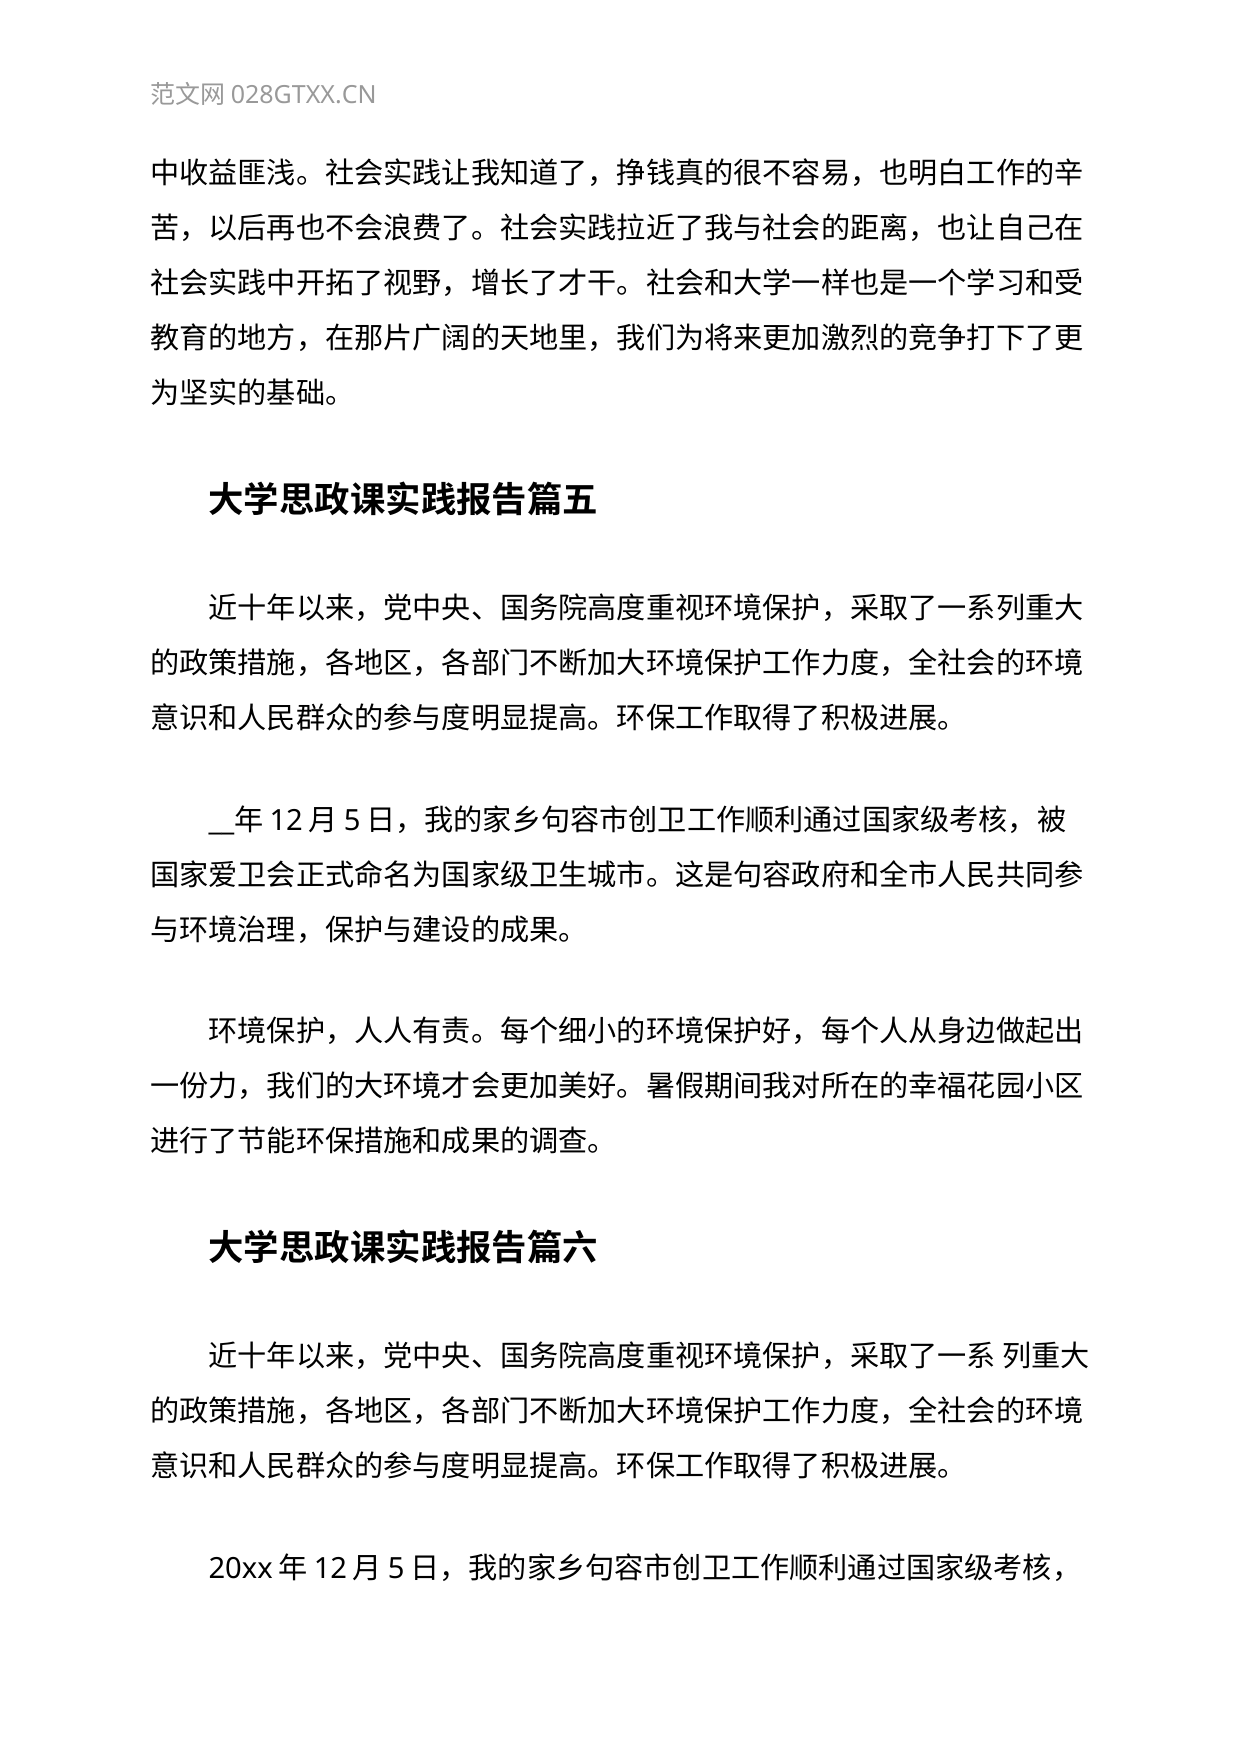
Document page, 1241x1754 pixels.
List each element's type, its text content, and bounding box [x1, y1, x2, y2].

text 大学思政课实践报告篇六 [150, 1219, 1090, 1271]
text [150, 1544, 1090, 1587]
text 大学思政课实践报告篇五 [150, 471, 1090, 523]
text 环境保护，人人有责。每个细小的环境保护好，每个人从身边做起出一份力，我们的大环境才会更加美好。暑假期间我对所在的幸福花园小区进行了节能环保措施和成果的调查。 [150, 1008, 1090, 1160]
text 近十年以来，党中央、国务院高度重视环境保护，采取了一系 列重大的政策措施，各地区，各部门不断加大环境保护工作力度，全社会的环境意识和人民群众的参与度明显提高。环保工作取得了积极进展。 [150, 1333, 1090, 1485]
text 近十年以来，党中央、国务院高度重视环境保护，采取了一系列重大的政策措施，各地区，各部门不断加大环境保护工作力度，全社会的环境意识和人民群众的参与度明显提高。环保工作取得了积极进展。 [150, 585, 1090, 737]
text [150, 150, 1090, 412]
text __年12月5日，我的家乡句容市创卫工作顺利通过国家级考核，被国家爱卫会正式命名为国家级卫生城市。这是句容政府和全市人民共同参与环境治理，保护与建设的成果。 [150, 796, 1090, 948]
